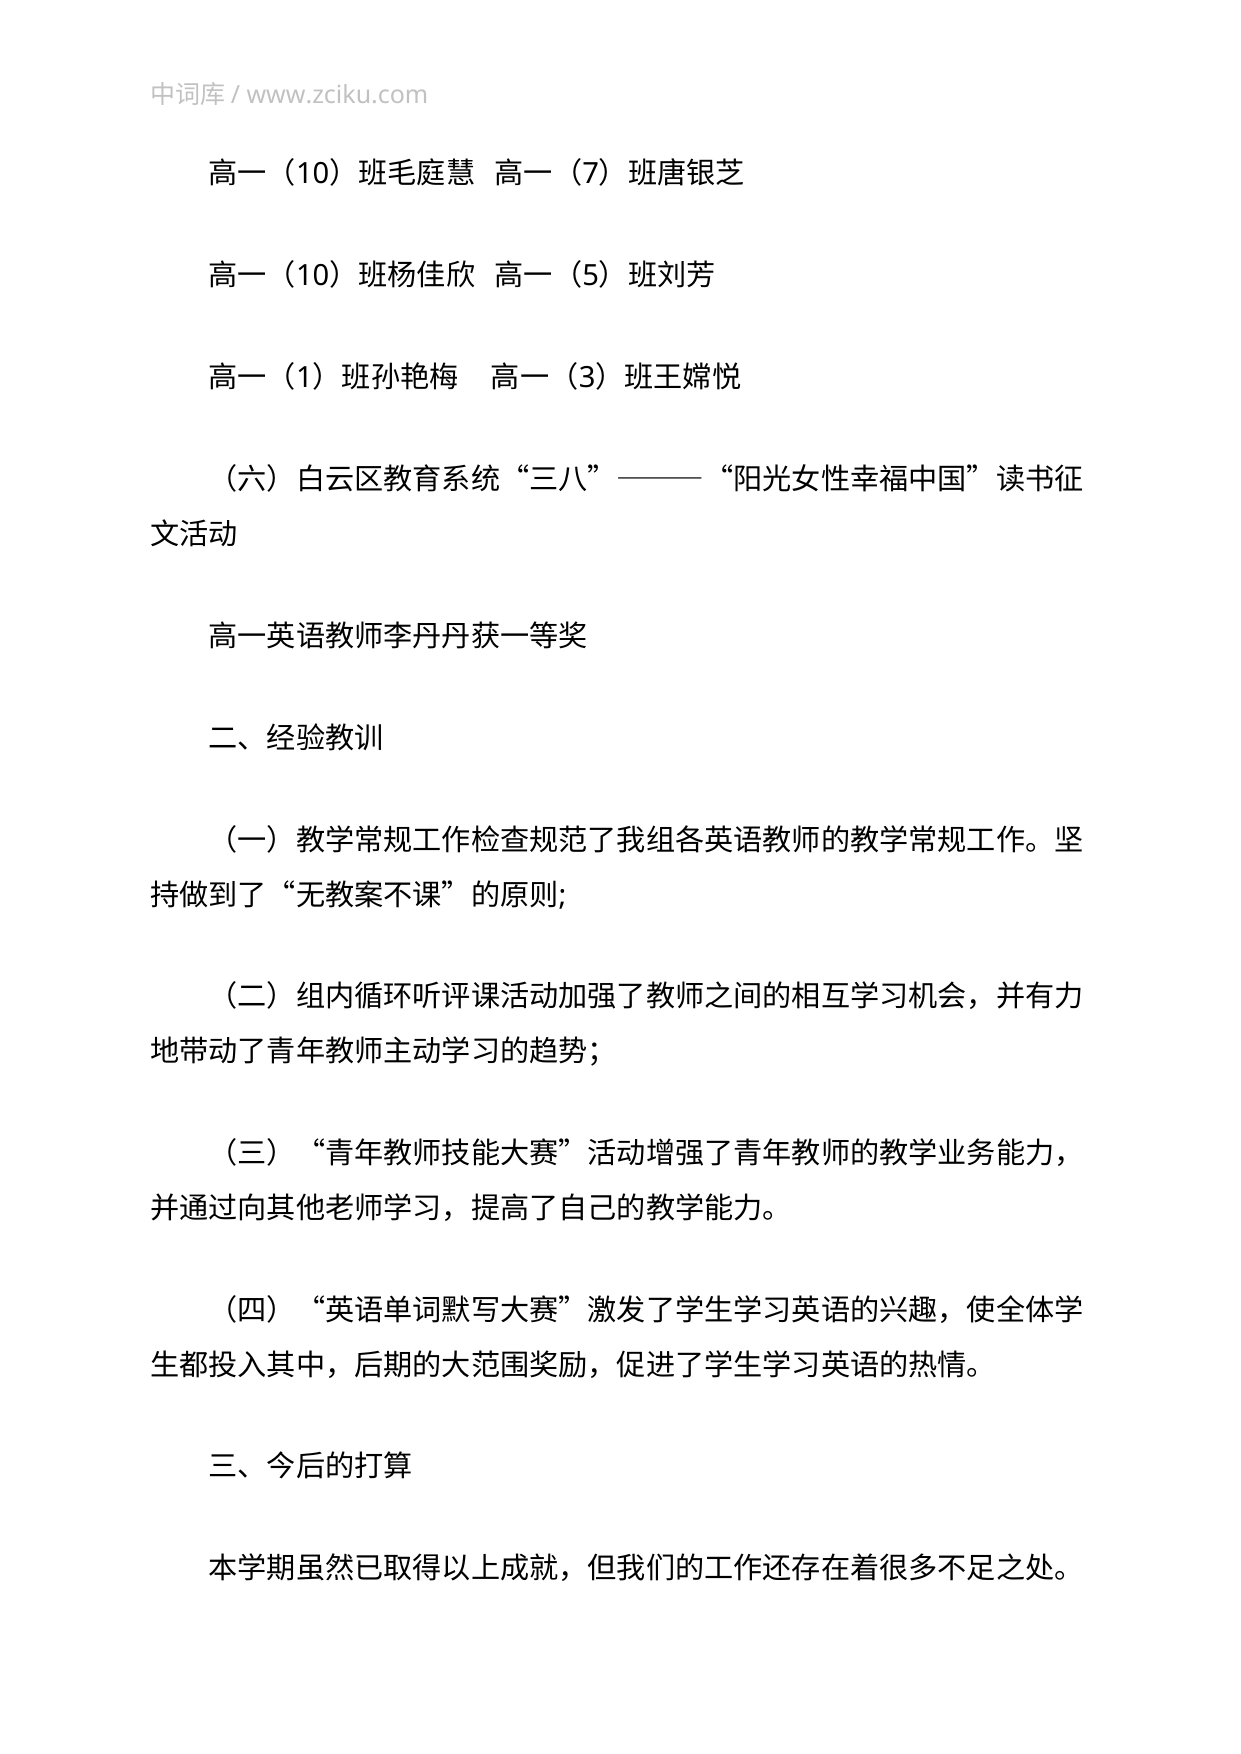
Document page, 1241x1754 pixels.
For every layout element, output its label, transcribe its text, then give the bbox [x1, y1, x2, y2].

text （三）“青年教师技能大赛”活动增强了青年教师的教学业务能力，并通过向其他老师学习，提高了自己的教学能力。 [150, 1130, 1090, 1227]
text （四）“英语单词默写大赛”激发了学生学习英语的兴趣，使全体学生都投入其中，后期的大范围奖励，促进了学生学习英语的热情。 [150, 1286, 1090, 1383]
text 高一英语教师李丹丹获一等奖 [150, 613, 1090, 655]
text （二）组内循环听评课活动加强了教师之间的相互学习机会，并有力地带动了青年教师主动学习的趋势； [150, 973, 1090, 1070]
text 高一（10）班毛庭慧 高一（7）班唐银芝 [150, 150, 1090, 192]
text 高一（1）班孙艳梅 高一（3）班王嫦悦 [150, 354, 1090, 396]
text 三、今后的打算 [150, 1443, 1090, 1485]
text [150, 1545, 1090, 1587]
text （一）教学常规工作检查规范了我组各英语教师的教学常规工作。坚持做到了“无教案不课”的原则; [150, 816, 1090, 913]
text 高一（10）班杨佳欣 高一（5）班刘芳 [150, 252, 1090, 294]
text （六）白云区教育系统“三八”———“阳光女性幸福中国”读书征文活动 [150, 456, 1090, 553]
text 二、经验教训 [150, 714, 1090, 757]
